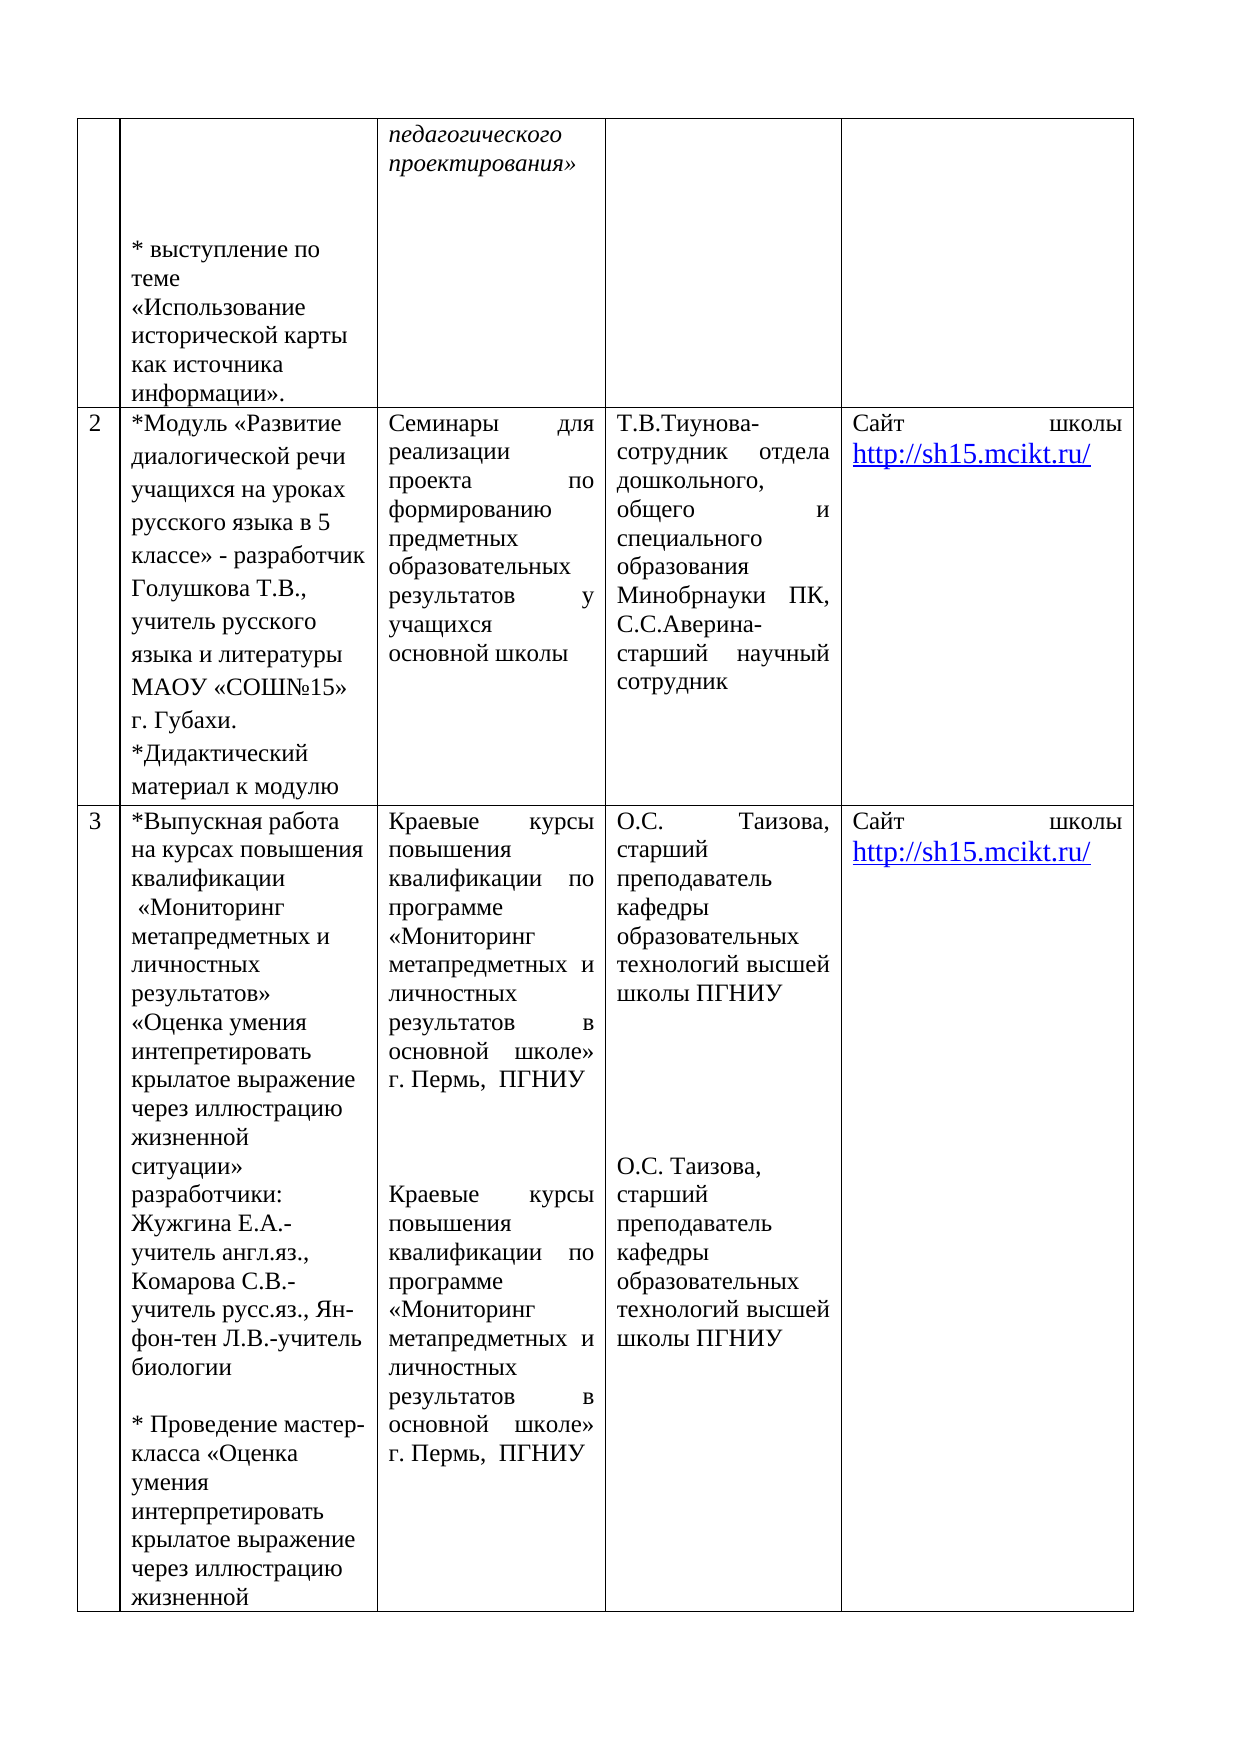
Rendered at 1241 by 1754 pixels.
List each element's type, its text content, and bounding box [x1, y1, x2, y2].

table_cell Т.В.Тиунова-сотрудник отдела дошкольного, общего и специального образования Минобрнауки ПК, С.С.Аверина-старший научный сотрудник [606, 408, 841, 805]
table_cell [842, 806, 1133, 1611]
table_cell 2 [78, 408, 119, 805]
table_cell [606, 806, 841, 1611]
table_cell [378, 119, 605, 407]
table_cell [121, 119, 377, 407]
table_cell 1 [78, 119, 119, 407]
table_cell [606, 119, 841, 407]
table_cell *Модуль «Развитие диалогической речи учащихся на уроках русского языка в 5 классе» - разработчик Голушкова Т.В., учитель русского языка и литературы МАОУ «СОШ№15» г. Губахи. *Дидактический материал к модулю [121, 408, 377, 805]
table_cell Сайт школы http://sh15.mcikt.ru/ [842, 408, 1133, 805]
table_cell Семинары для реализации проекта по формированию предметных образовательных результатов у учащихся основной школы [378, 408, 605, 805]
table_cell 3 [78, 806, 119, 1611]
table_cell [378, 806, 605, 1611]
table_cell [842, 119, 1133, 407]
